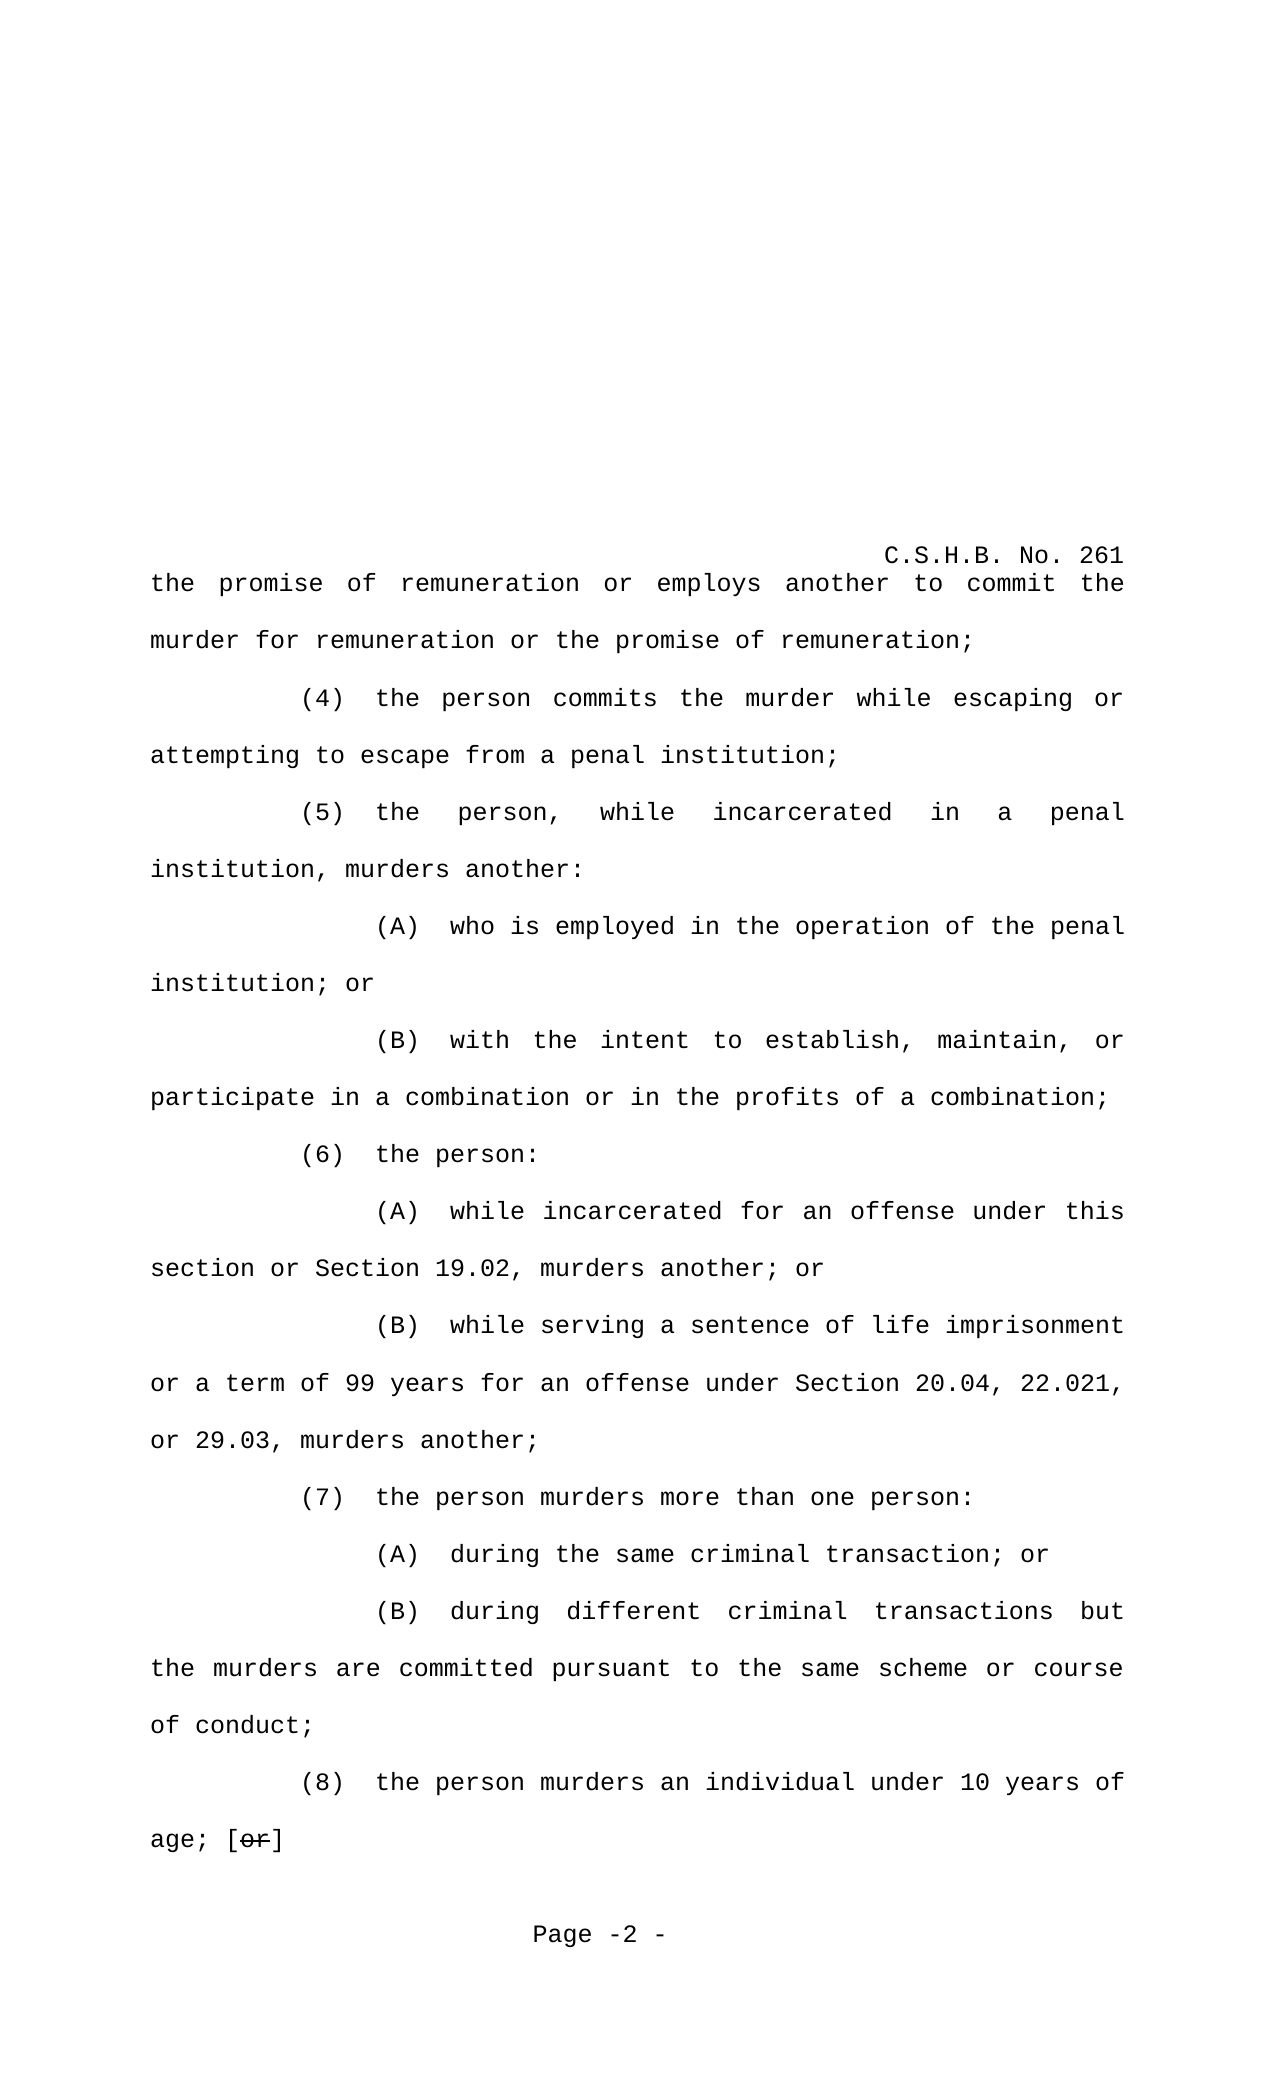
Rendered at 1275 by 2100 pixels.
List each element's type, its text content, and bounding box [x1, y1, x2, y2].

text (4) the person commits the murder while escaping or attempting to escape from a penal institution; [150, 685, 1125, 771]
text (8) the person murders an individual under 10 years of age; [or] [150, 1769, 1125, 1855]
text (B) with the intent to establish, maintain, or participate in a combination or in the profits of a combination; [150, 1027, 1125, 1113]
text (A) who is employed in the operation of the penal institution; or [150, 913, 1125, 999]
text (A) while incarcerated for an offense under this section or Section 19.02, murders another; or [150, 1199, 1125, 1284]
text (5) the person, while incarcerated in a penal institution, murders another: [150, 799, 1125, 885]
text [150, 571, 1125, 656]
text (B) during different criminal transactions but the murders are committed pursuant to the same scheme or course of conduct; [150, 1598, 1125, 1741]
text (B) while serving a sentence of life imprisonment or a term of 99 years for an offense under Section 20.04, 22.021, or 29.03, murders another; [150, 1313, 1125, 1456]
text (A) during the same criminal transaction; or [150, 1541, 1125, 1570]
text (7) the person murders more than one person: [150, 1484, 1125, 1513]
text (6) the person: [150, 1142, 1125, 1170]
